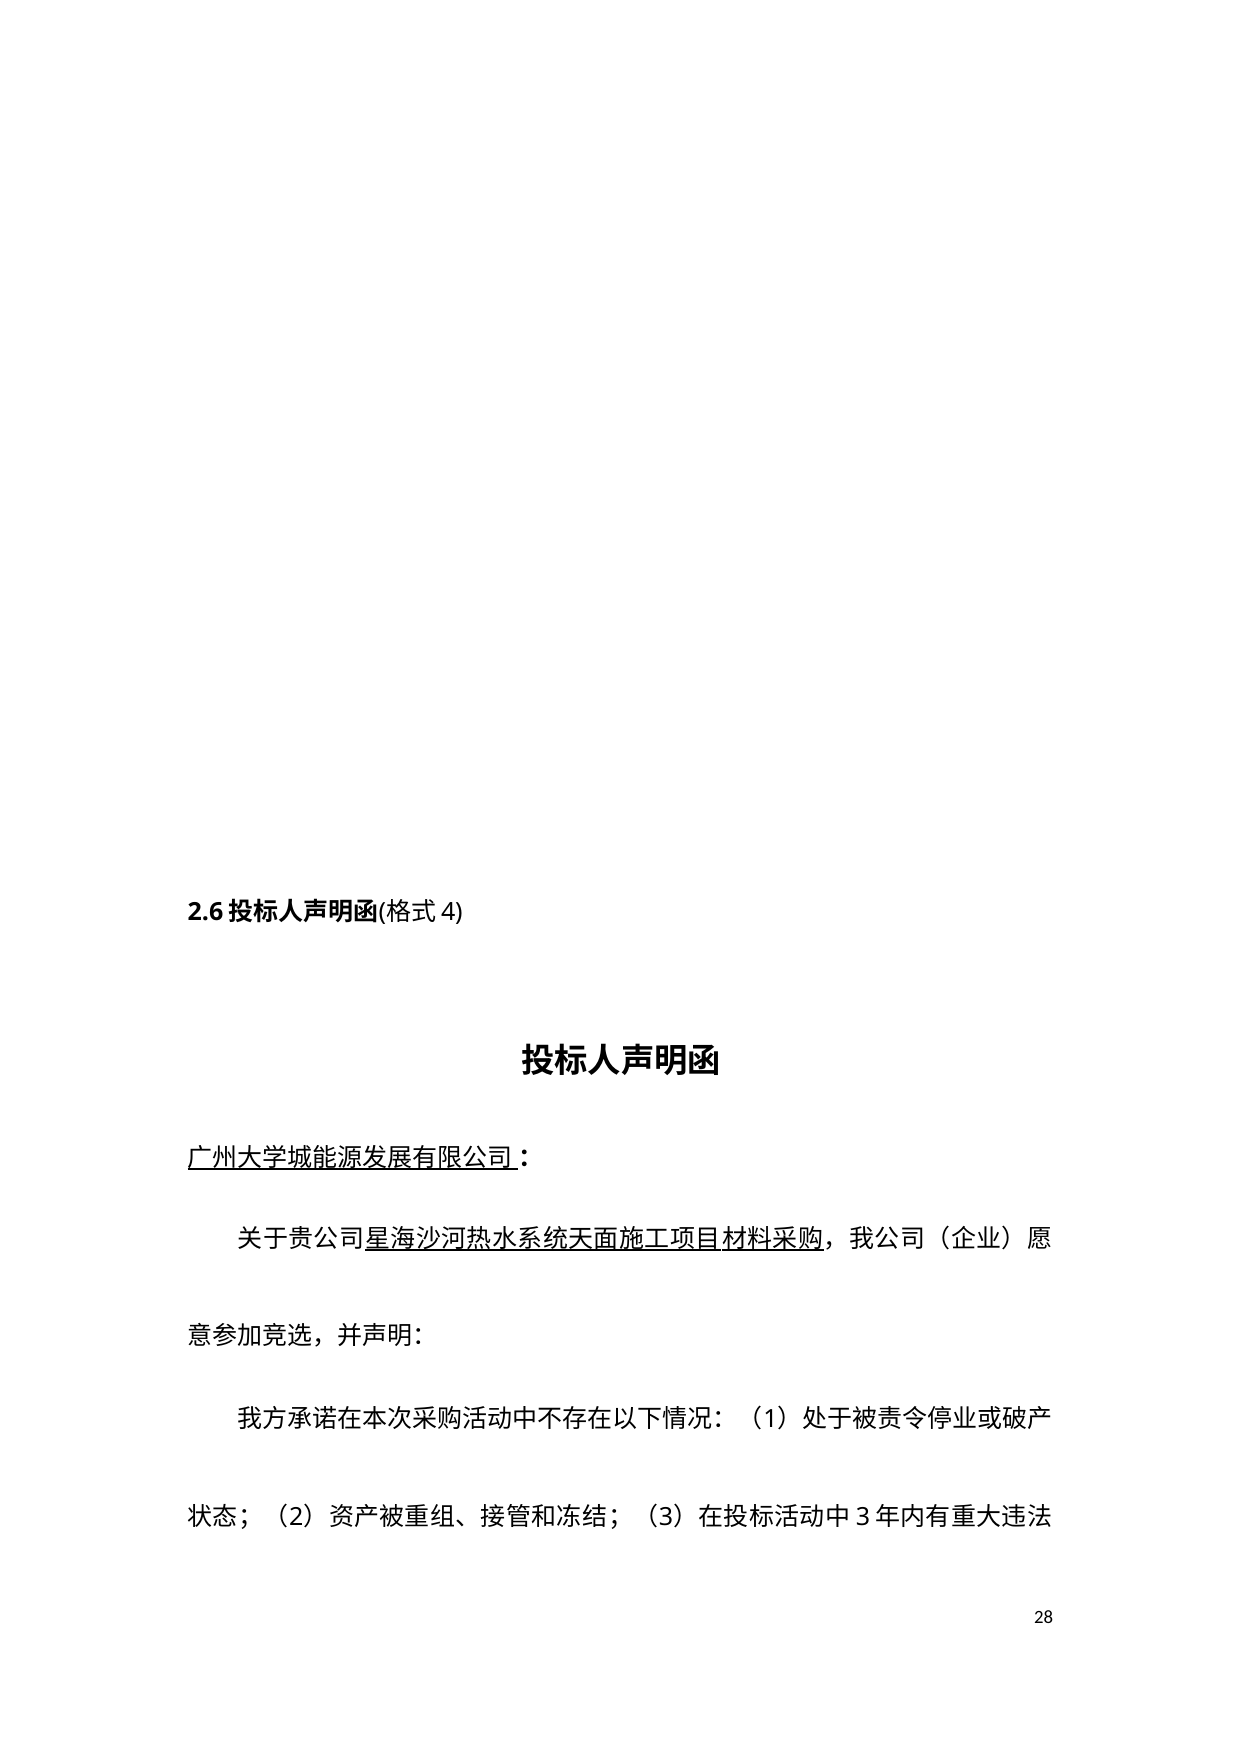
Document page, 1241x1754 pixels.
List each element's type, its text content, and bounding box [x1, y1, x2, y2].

text 关于贵公司星海沙河热水系统天面施工项目材料采购，我公司（企业）愿意参加竞选，并声明： [187, 1204, 1053, 1366]
text 广州大学城能源发展有限公司 ： [187, 1123, 1053, 1188]
text 2.6投标人声明函(格式4) [187, 877, 1053, 942]
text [187, 1384, 1053, 1547]
text 投标人声明函 [187, 1025, 1053, 1090]
